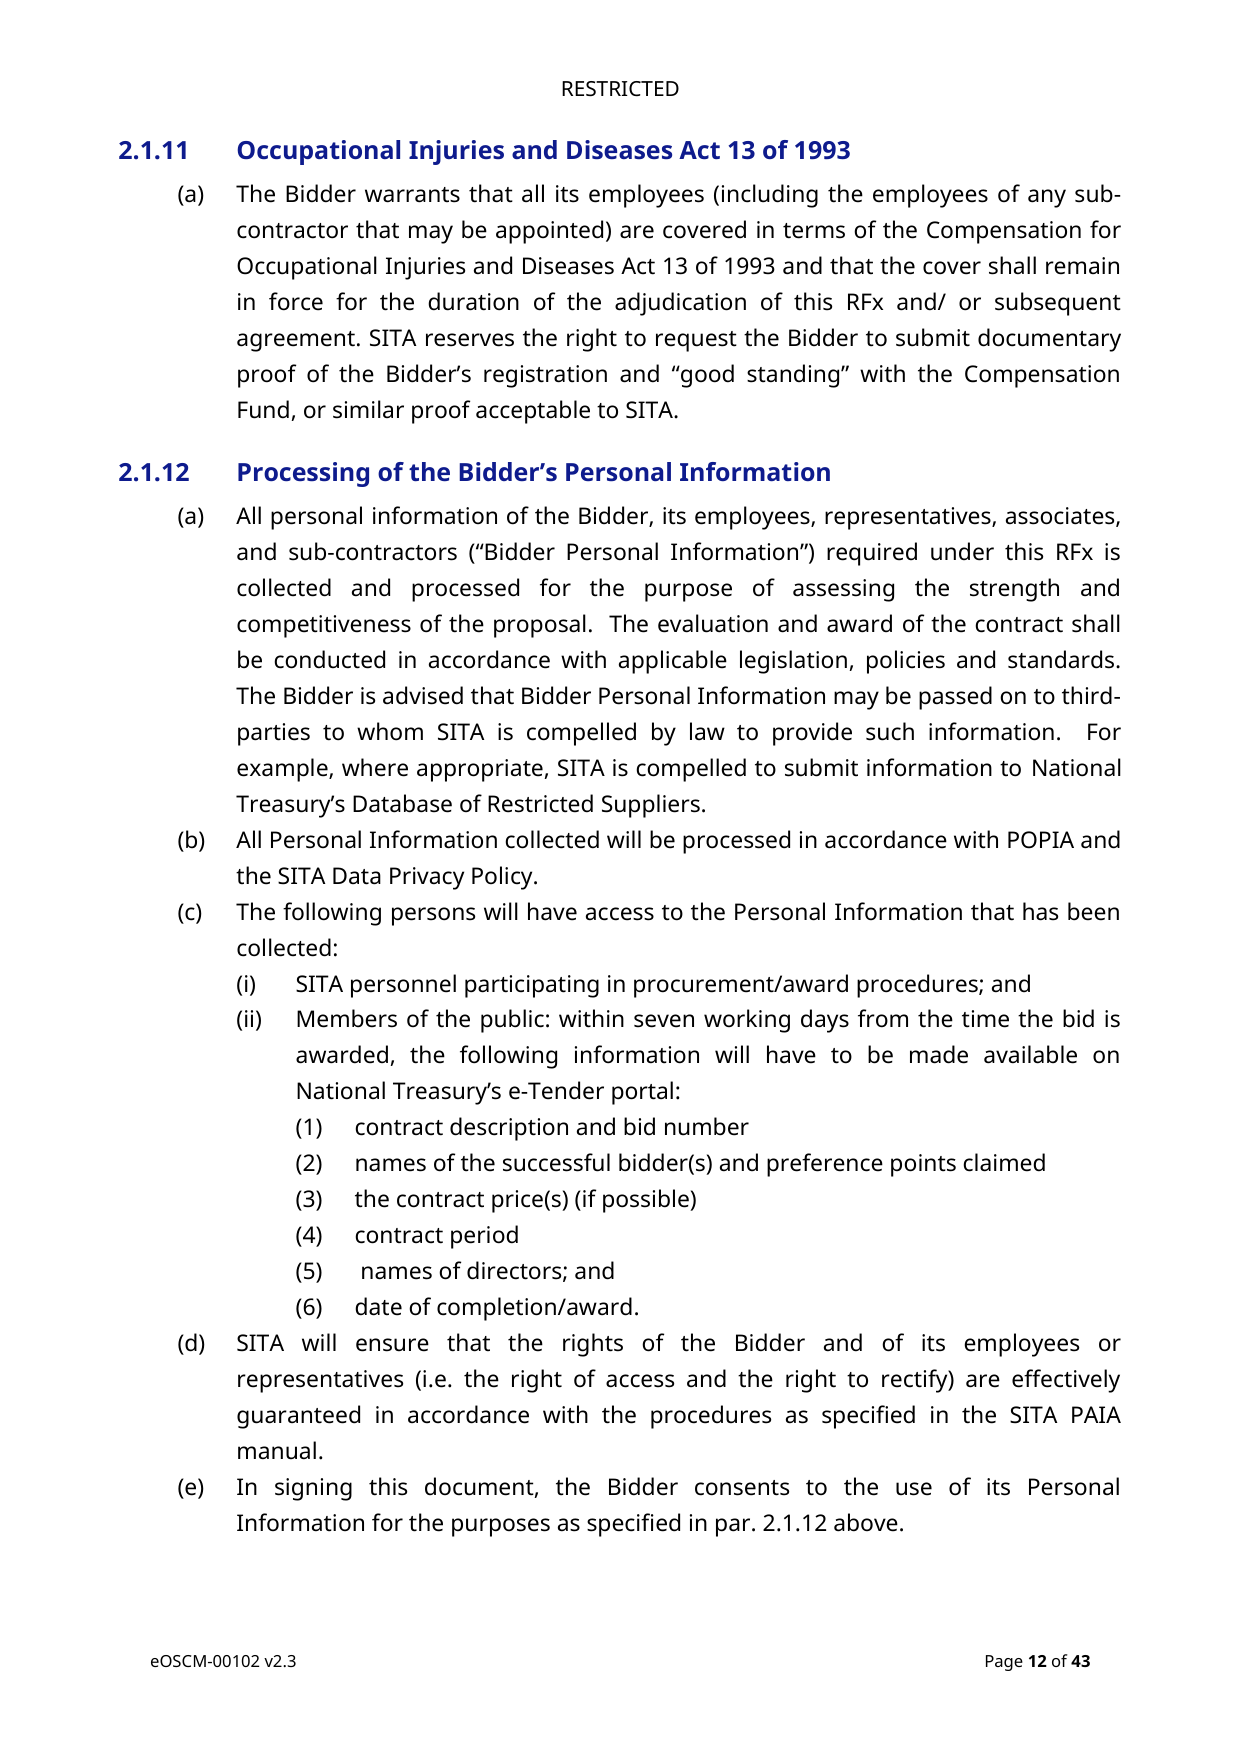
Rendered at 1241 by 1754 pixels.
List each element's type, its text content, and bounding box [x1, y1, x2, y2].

subtitle Processing of the Bidder’s Personal Information [118, 455, 1122, 489]
list All Personal Information collected will be processed in accordance with POPIA and the SITA Data Privacy Policy. [177, 824, 1122, 891]
list The following persons will have access to the Personal Information that has been collected: [177, 896, 1122, 963]
list The Bidder warrants that all its employees (including the employees of any sub-contractor that may be appointed) are covered in terms of the Compensation for Occupational Injuries and Diseases Act 13 of 1993 and that the cover shall remain in force for the duration of the adjudication of this RFx and/ or subsequent agreement. SITA reserves the right to request the Bidder to submit documentary proof of the Bidder’s registration and “good standing” with the Compensation Fund, or similar proof acceptable to SITA. [177, 178, 1122, 425]
list SITA personnel participating in procurement/award procedures; and [236, 967, 1122, 999]
list names of the successful bidder(s) and preference points claimed [295, 1147, 1122, 1178]
list the contract price(s) (if possible) [295, 1183, 1122, 1214]
list In signing this document, the Bidder consents to the use of its Personal Information for the purposes as specified in par. 2.1.12 above. [177, 1471, 1122, 1538]
subtitle Occupational Injuries and Diseases Act 13 of 1993 [118, 133, 1122, 167]
list date of completion/award. [295, 1291, 1122, 1322]
list contract description and bid number [295, 1111, 1122, 1142]
list contract period [295, 1219, 1122, 1250]
list All personal information of the Bidder, its employees, representatives, associates, and sub-contractors (“Bidder Personal Information”) required under this RFx is collected and processed for the purpose of assessing the strength and competitiveness of the proposal. The evaluation and award of the contract shall be conducted in accordance with applicable legislation, policies and standards. The Bidder is advised that Bidder Personal Information may be passed on to third-parties to whom SITA is compelled by law to provide such information. For example, where appropriate, SITA is compelled to submit information to National Treasury’s Database of Restricted Suppliers. [177, 500, 1122, 819]
list SITA will ensure that the rights of the Bidder and of its employees or representatives (i.e. the right of access and the right to rectify) are effectively guaranteed in accordance with the procedures as specified in the SITA PAIA manual. [177, 1327, 1122, 1466]
list names of directors; and [295, 1255, 1122, 1286]
list Members of the public: within seven working days from the time the bid is awarded, the following information will have to be made available on National Treasury’s e-Tender portal: [236, 1003, 1122, 1107]
